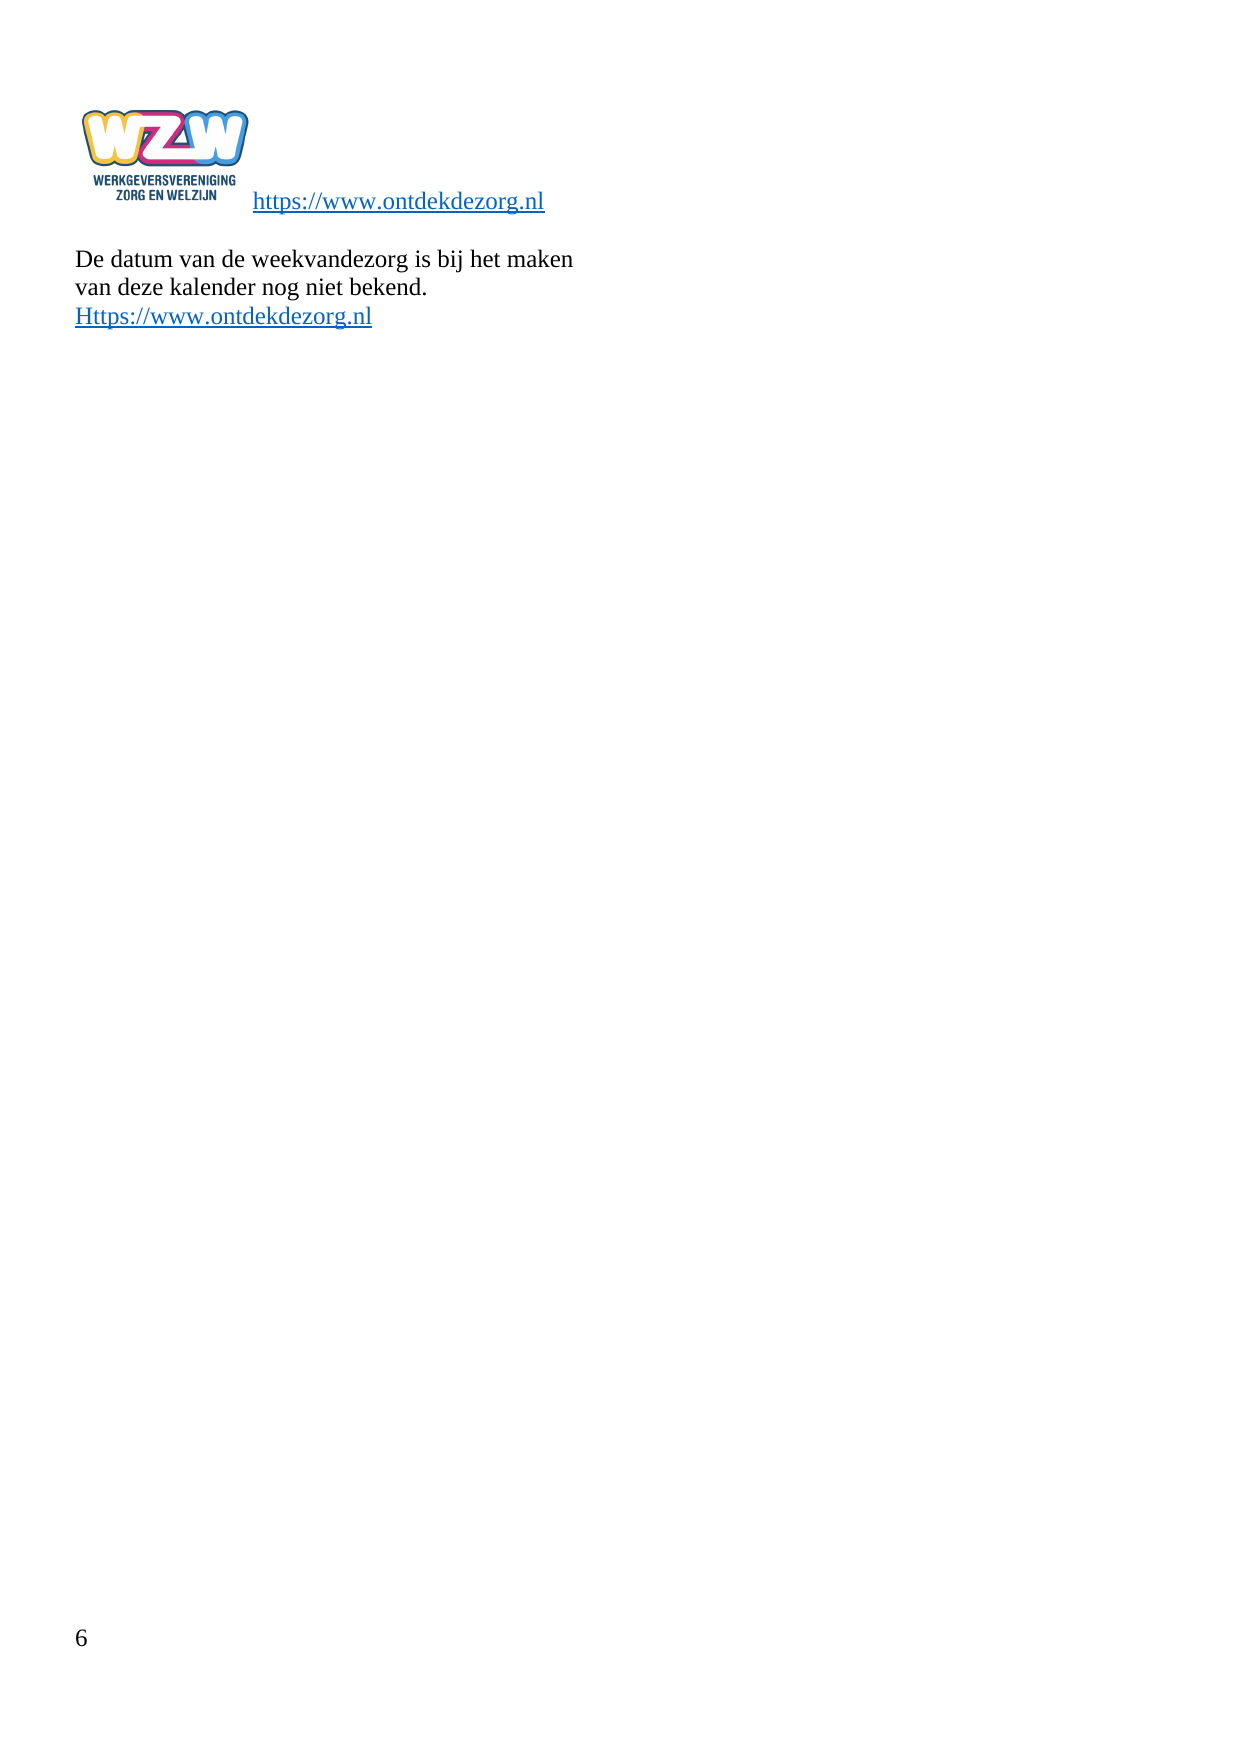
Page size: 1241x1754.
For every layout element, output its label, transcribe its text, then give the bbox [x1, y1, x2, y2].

text Https://www.ontdekdezorg.nl [75, 301, 583, 330]
picture [75, 103, 253, 210]
text De datum van de weekvandezorg is bij het maken van deze kalender nog niet bekend. [75, 244, 583, 301]
